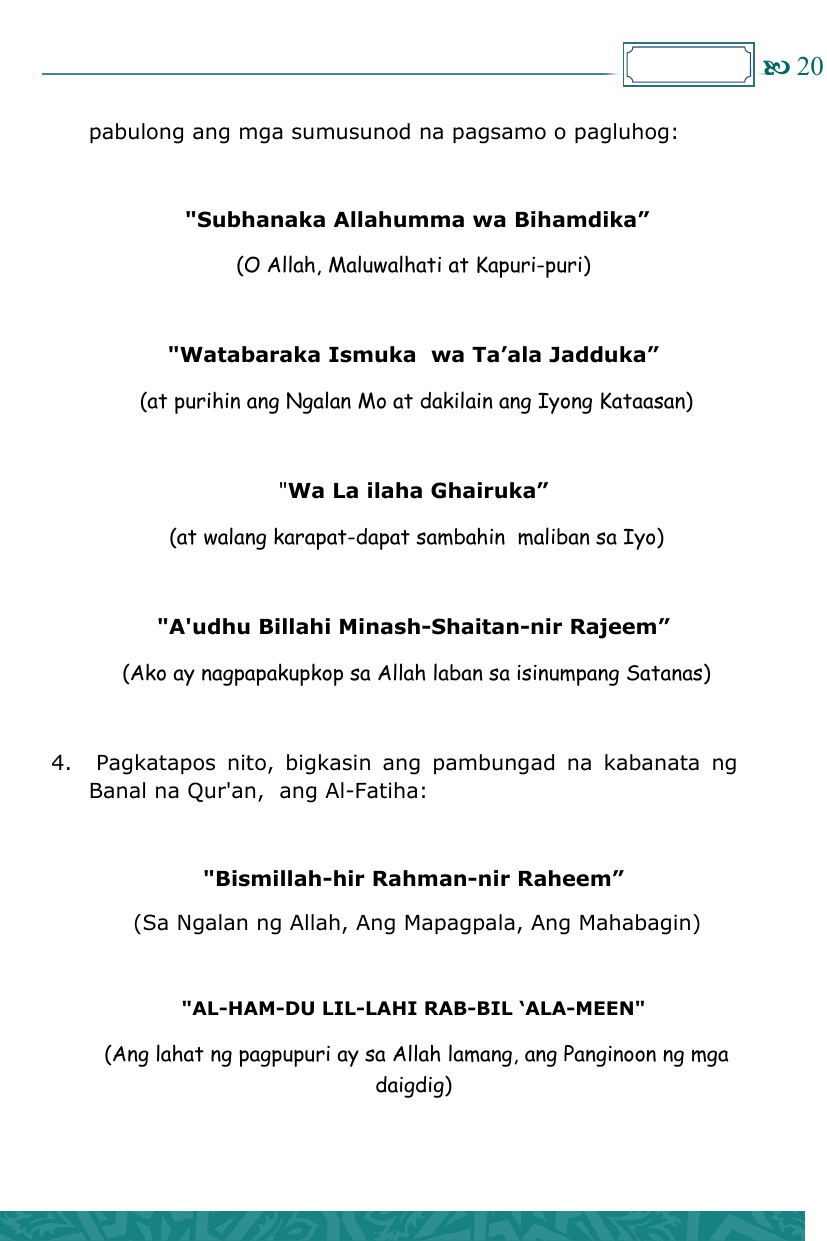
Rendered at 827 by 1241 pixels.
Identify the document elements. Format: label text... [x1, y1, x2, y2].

text "Bismillah-hir Rahman-nir Raheem” [89, 865, 738, 890]
text "Subhanaka Allahumma wa Bihamdika” [89, 206, 738, 231]
text "Watabaraka Ismuka wa Ta’ala Jadduka” [89, 342, 738, 367]
text "AL-HAM-DU LIL-LAHI RAB-BIL ‘ALA-MEEN" [89, 997, 738, 1020]
text (Ang lahat ng pagpupuri ay sa Allah lamang, ang Panginoon ng mga daigdig) [89, 1038, 738, 1098]
text "Wa La ilaha Ghairuka” [89, 478, 738, 503]
picture [0, 1211, 805, 1241]
text (Ako ay nagpapakupkop sa Allah laban sa isinumpang Satanas) [89, 658, 738, 687]
text (at purihin ang at dakilain ang Iyong Kataasan) [89, 386, 738, 415]
text (at walang karapat-dapat sambahin maliban sa Iyo) [89, 522, 738, 551]
text 4. Pagkatapos nito, bigkasin ang pambungad na kabanata ng Banal na Qur'an, ang Al-Fatiha: [51, 750, 738, 802]
text (O Allah, Maluwalhati at Kapuri-puri) [89, 250, 738, 279]
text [51, 118, 738, 143]
text (Sa Ngalan ng Allah, Ang Mapagpala, Ang Mahabagin) [89, 909, 738, 934]
text "A'udhu Billahi Minash-Shaitan-nir Rajeem” [89, 614, 738, 639]
